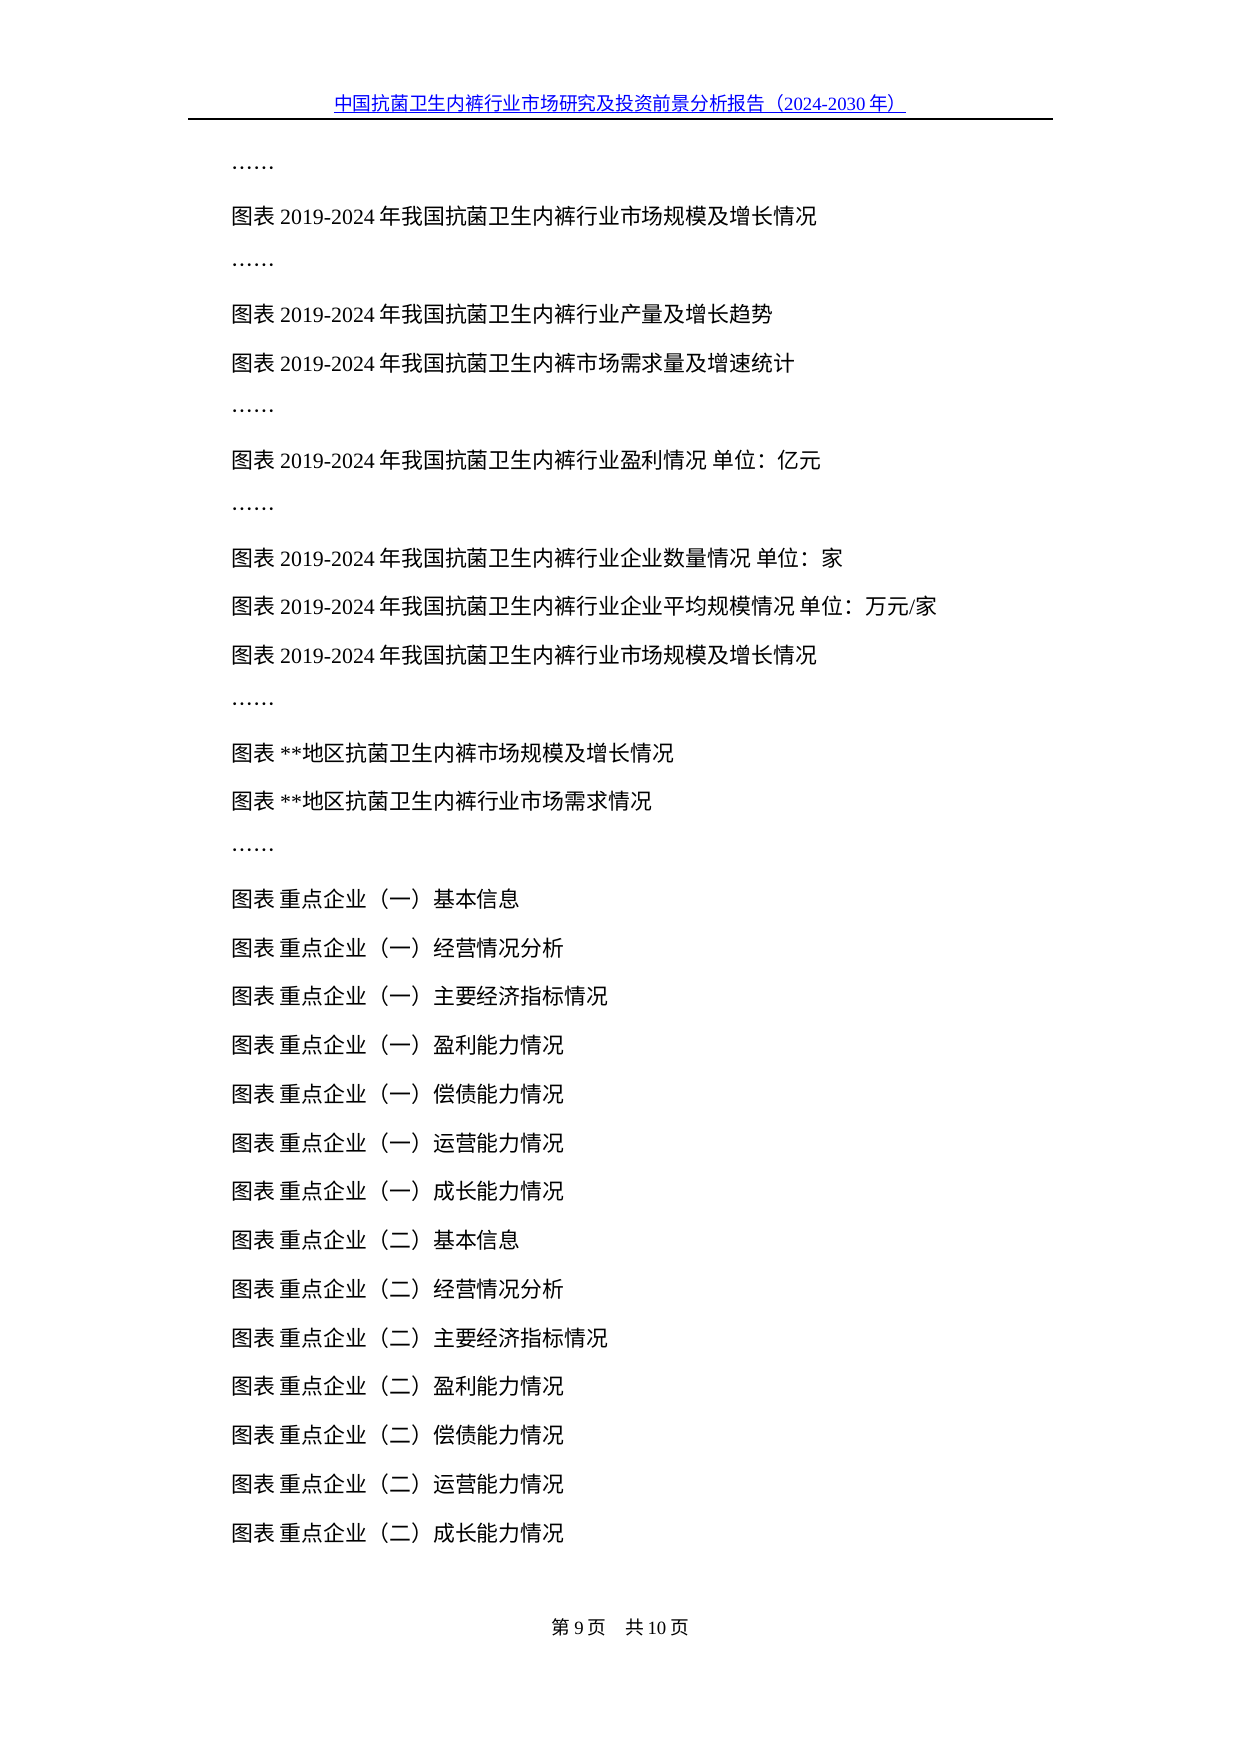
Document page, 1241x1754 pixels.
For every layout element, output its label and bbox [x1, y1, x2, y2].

text [187, 150, 1053, 1548]
